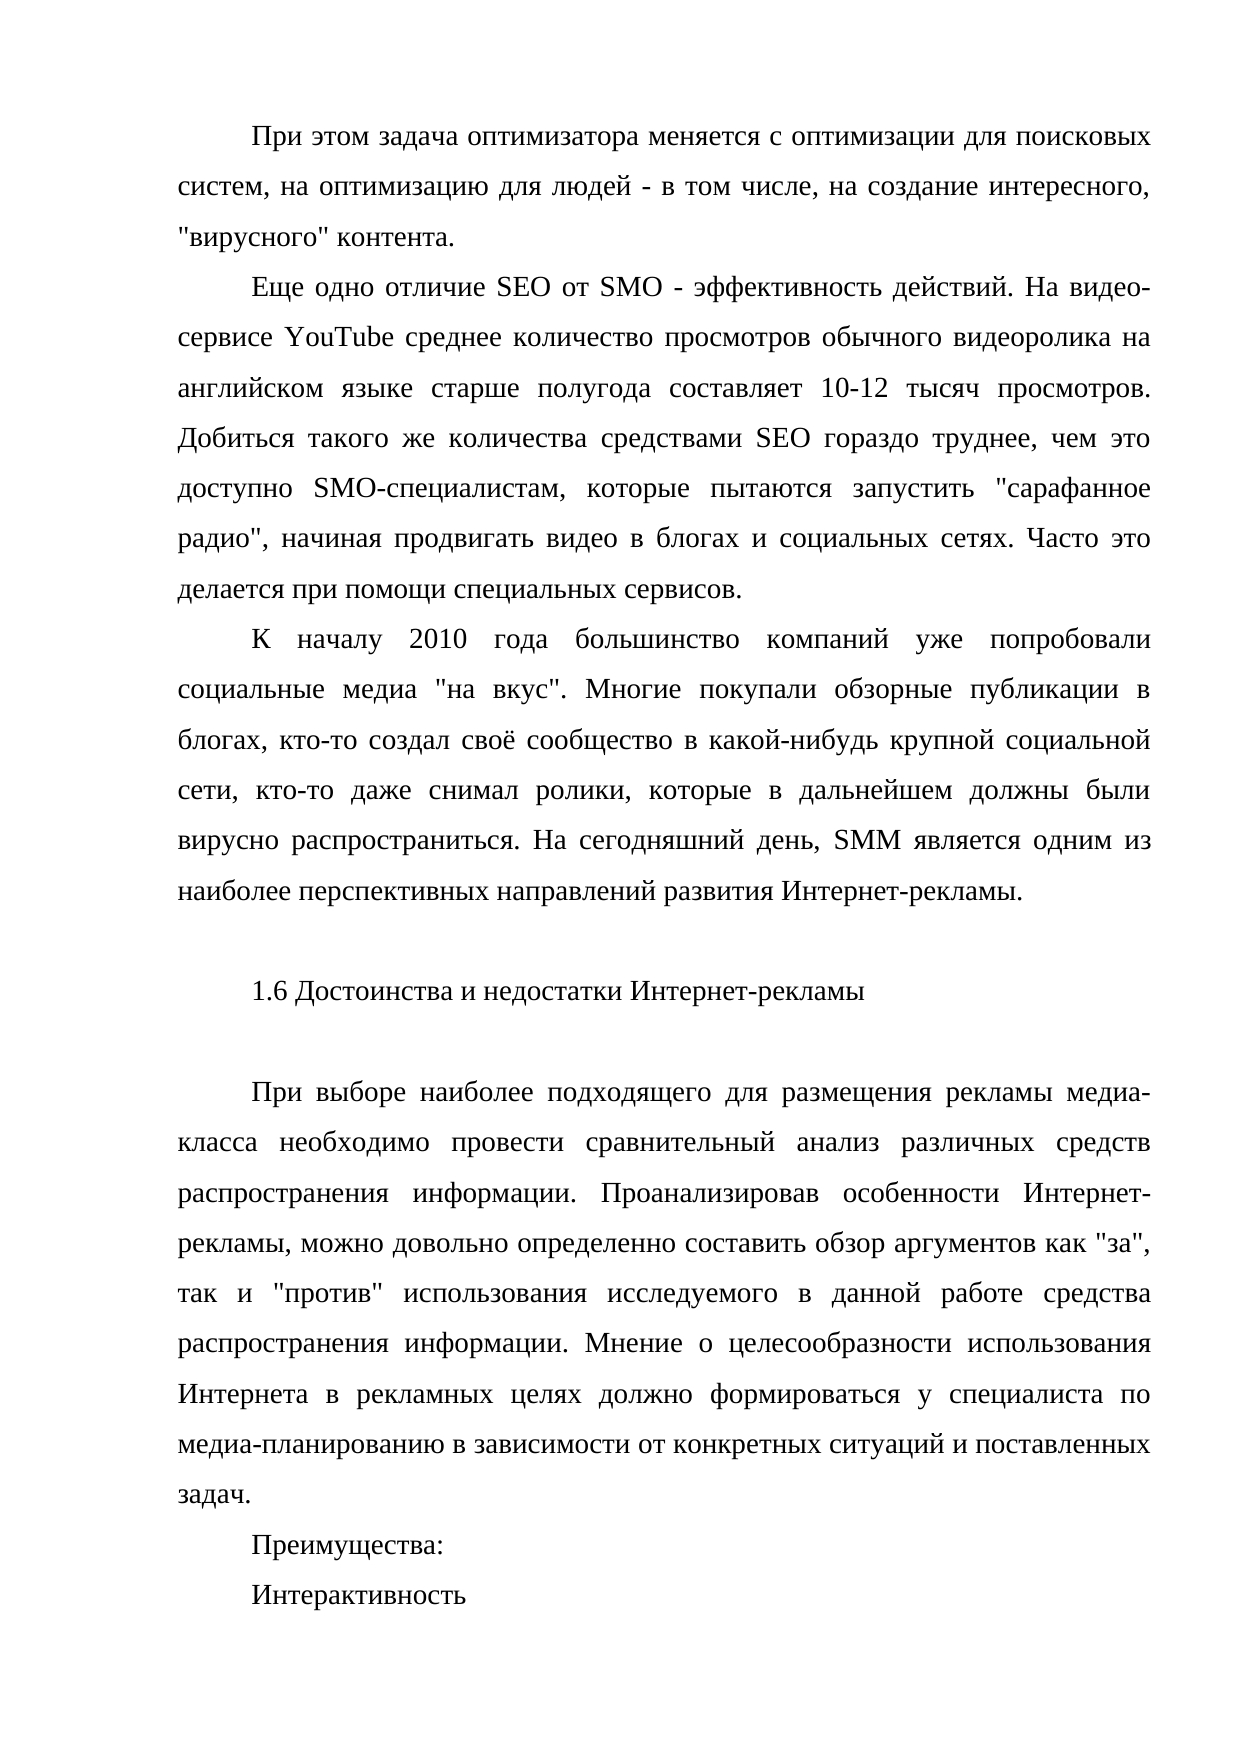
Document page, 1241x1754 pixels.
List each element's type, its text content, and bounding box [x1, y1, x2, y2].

text При этом задача оптимизатора меняется с оптимизации для поисковых систем, на оптимизацию для людей - в том числе, на создание интересного, "вирусного" контента. [177, 118, 1152, 252]
text Интерактивность [177, 1577, 1152, 1611]
text 1.6 Достоинства и недостатки Интернет-рекламы [177, 973, 1152, 1007]
text К началу 2010 года большинство компаний уже попробовали социальные медиа "на вкус". Многие покупали обзорные публикации в блогах, кто-то создал своё сообщество в какой-нибудь крупной социальной сети, кто-то даже снимал ролики, которые в дальнейшем должны были вирусно распространиться. На сегодняшний день, SMM является одним из наиболее перспективных направлений развития Интернет-рекламы. [177, 621, 1152, 906]
text При выборе наиболее подходящего для размещения рекламы медиа-класса необходимо провести сравнительный анализ различных средств распространения информации. Проанализировав особенности Интернет-рекламы, можно довольно определенно составить обзор аргументов как "за", так и "против" использования исследуемого в данной работе средства распространения информации. Мнение о целесообразности использования Интернета в рекламных целях должно формироваться у специалиста по медиа-планированию в зависимости от конкретных ситуаций и поставленных задач. [177, 1074, 1152, 1510]
text Еще одно отличие SEO от SMO - эффективность действий. На видео-сервисе YouTube среднее количество просмотров обычного видеоролика на английском языке старше полугода составляет 10-12 тысяч просмотров. Добиться такого же количества средствами SEO гораздо труднее, чем это доступно SMO-специалистам, которые пытаются запустить "сарафанное радио", начиная продвигать видео в блогах и социальных сетях. Часто это делается при помощи специальных сервисов. [177, 269, 1152, 604]
text Преимущества: [177, 1527, 1152, 1560]
